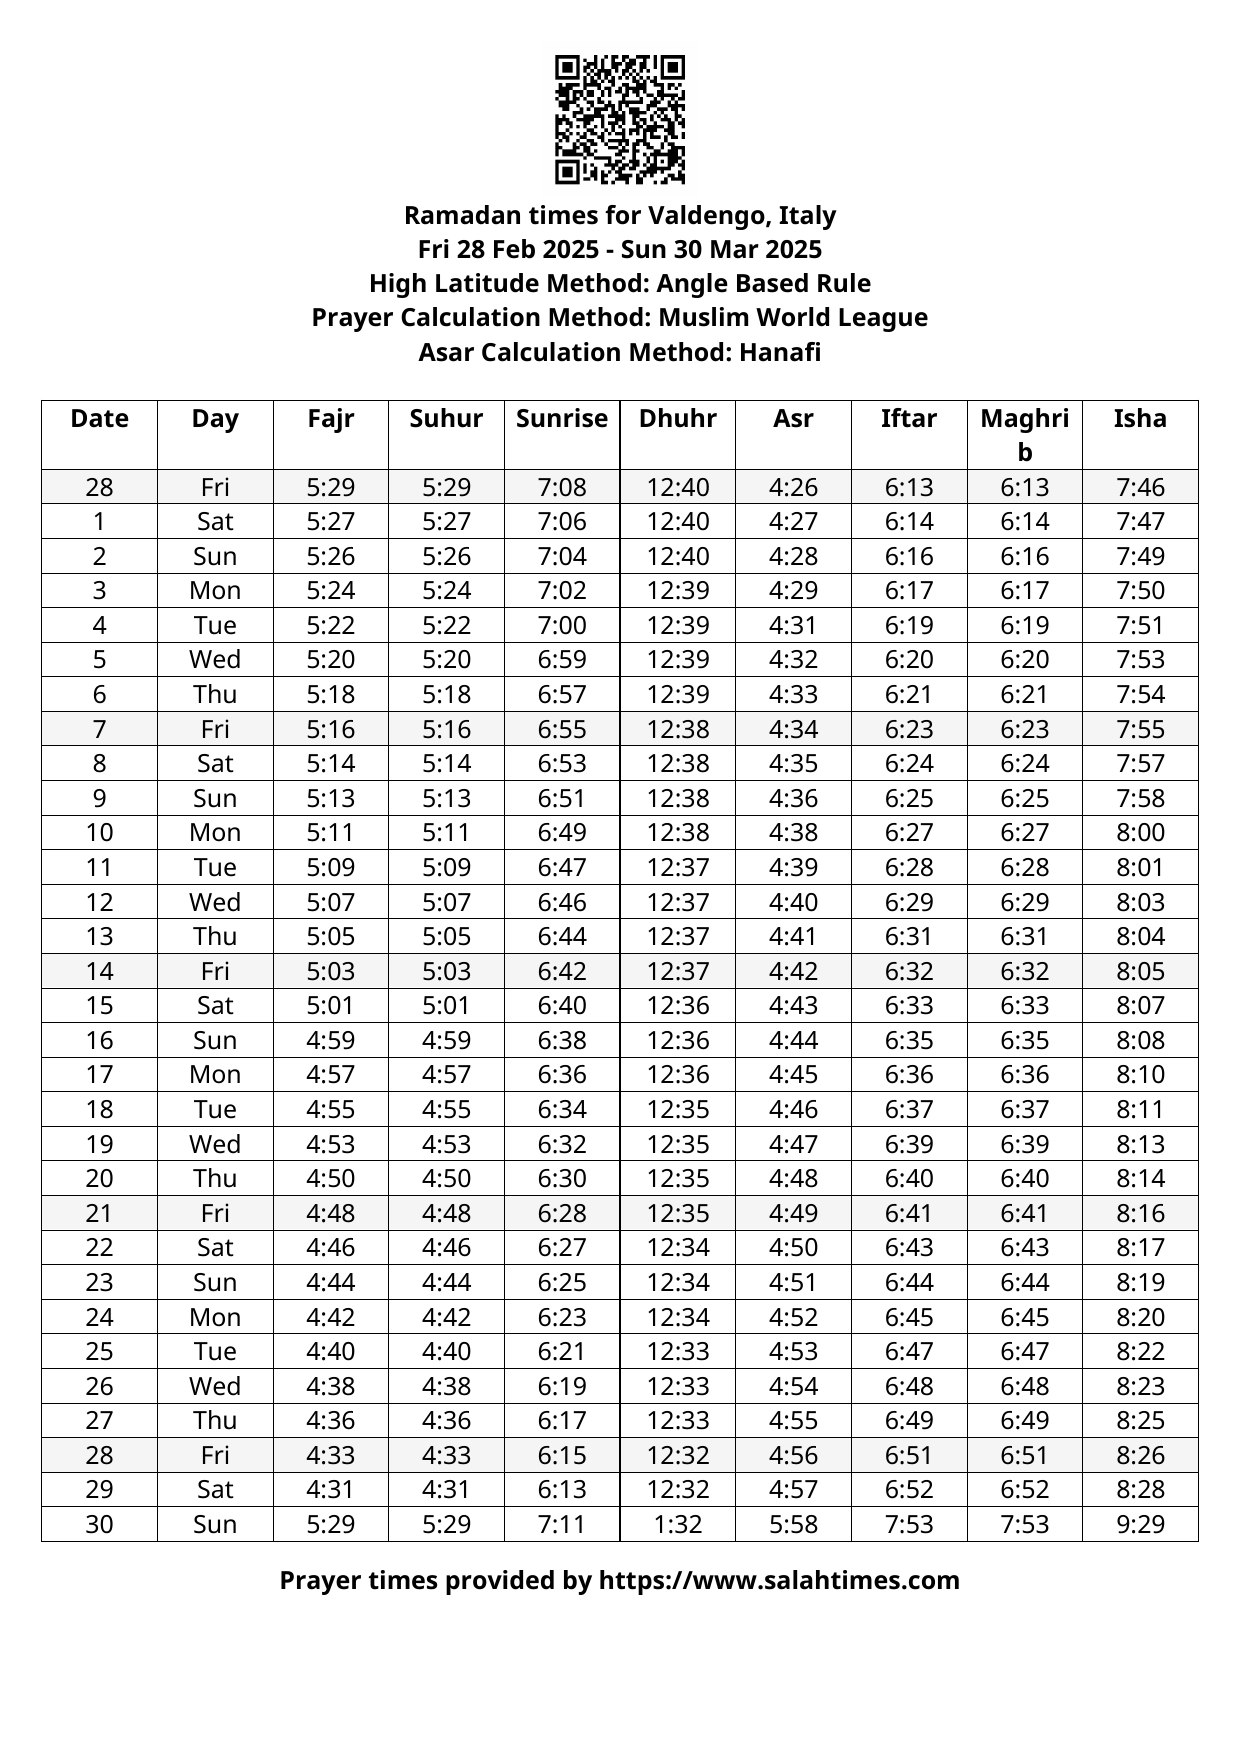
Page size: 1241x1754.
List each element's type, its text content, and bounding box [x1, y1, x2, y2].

table_cell Mon [158, 574, 273, 607]
table_cell 8:08 [1083, 1023, 1198, 1057]
table_cell 12:33 [621, 1369, 735, 1402]
table_cell 7:06 [505, 504, 619, 538]
table_cell 6:49 [852, 1404, 967, 1437]
table_cell 25 [42, 1334, 157, 1368]
table_cell 6:31 [968, 919, 1082, 953]
table_cell 6:23 [968, 712, 1082, 745]
table_cell Sun [158, 1265, 273, 1299]
table_cell 20 [42, 1161, 157, 1195]
table_cell 12:39 [621, 677, 735, 711]
table_header Fajr [274, 401, 388, 469]
table_cell 7:55 [1083, 712, 1198, 745]
table_cell Thu [158, 1161, 273, 1195]
table_cell 6:37 [852, 1092, 967, 1126]
table_cell 6:17 [505, 1404, 619, 1437]
table_cell 12:40 [621, 539, 735, 572]
table_cell Mon [158, 1300, 273, 1333]
table_cell 6:47 [505, 850, 619, 884]
table_cell 12 [42, 885, 157, 918]
table_cell 26 [42, 1369, 157, 1402]
table_cell 8:25 [1083, 1404, 1198, 1437]
table_cell 6:14 [968, 504, 1082, 538]
table_header Iftar [852, 401, 967, 469]
table_cell 13 [42, 919, 157, 953]
table_cell 5:29 [389, 1507, 504, 1541]
table_cell 5:18 [389, 677, 504, 711]
table_cell 29 [42, 1473, 157, 1506]
table_cell 28 [42, 1438, 157, 1472]
table_cell 6:27 [505, 1231, 619, 1264]
table_cell 4:47 [736, 1127, 851, 1160]
table_cell 6:39 [852, 1127, 967, 1160]
table_cell 6:28 [505, 1196, 619, 1229]
table_cell 6:15 [505, 1438, 619, 1472]
table_cell 5:18 [274, 677, 388, 711]
table_cell 8:05 [1083, 954, 1198, 987]
table_cell 6:20 [968, 643, 1082, 676]
table_cell Tue [158, 1092, 273, 1126]
table_cell 6:23 [852, 712, 967, 745]
table_cell 30 [42, 1507, 157, 1541]
table_cell 12:36 [621, 1023, 735, 1057]
table_cell 4:38 [389, 1369, 504, 1402]
table_cell 4:28 [736, 539, 851, 572]
table_cell 12:37 [621, 850, 735, 884]
table_cell 6:21 [505, 1334, 619, 1368]
table_cell 4:26 [736, 470, 851, 503]
table_cell 4:40 [389, 1334, 504, 1368]
table_cell 6:36 [505, 1058, 619, 1091]
table_cell 12:35 [621, 1127, 735, 1160]
table_cell 6:19 [852, 608, 967, 642]
table_cell 4:36 [274, 1404, 388, 1437]
table_cell Wed [158, 643, 273, 676]
table_cell 6:57 [505, 677, 619, 711]
table_cell 6:53 [505, 746, 619, 780]
table_cell 5:11 [274, 816, 388, 849]
table_cell 6:16 [968, 539, 1082, 572]
table_cell 4:36 [736, 781, 851, 814]
table_cell 8:04 [1083, 919, 1198, 953]
table_cell 6:48 [852, 1369, 967, 1402]
table_cell 6:27 [968, 816, 1082, 849]
table_cell 5:05 [274, 919, 388, 953]
table_cell 1 [42, 504, 157, 538]
table_cell 4:57 [389, 1058, 504, 1091]
table_cell 6:19 [968, 608, 1082, 642]
table_cell 7:58 [1083, 781, 1198, 814]
table_cell 6:44 [852, 1265, 967, 1299]
table_cell 12:34 [621, 1231, 735, 1264]
table_cell 4:32 [736, 643, 851, 676]
table_cell 4:29 [736, 574, 851, 607]
table_cell 12:38 [621, 712, 735, 745]
table_cell 4:33 [274, 1438, 388, 1472]
table_cell 6:41 [968, 1196, 1082, 1229]
table_cell 6:19 [505, 1369, 619, 1402]
table_cell 5:01 [274, 989, 388, 1022]
table_cell 6:41 [852, 1196, 967, 1229]
table_cell Sat [158, 989, 273, 1022]
table_cell 8:19 [1083, 1265, 1198, 1299]
table_cell 6:33 [852, 989, 967, 1022]
table_cell 5:29 [389, 470, 504, 503]
table_header Dhuhr [621, 401, 735, 469]
table_cell 5:03 [274, 954, 388, 987]
table_cell 4:57 [274, 1058, 388, 1091]
picture [542, 41, 699, 198]
table_cell 4:48 [736, 1161, 851, 1195]
table_cell 12:40 [621, 470, 735, 503]
table_cell 11 [42, 850, 157, 884]
table_header Isha [1083, 401, 1198, 469]
table_cell 5:09 [389, 850, 504, 884]
table_cell 5:26 [389, 539, 504, 572]
table_cell 5:16 [274, 712, 388, 745]
table_cell 12:32 [621, 1473, 735, 1506]
table_cell 6:40 [968, 1161, 1082, 1195]
text Prayer Calculation Method: Muslim World League [42, 300, 1198, 334]
table_cell 19 [42, 1127, 157, 1160]
table_cell 5:03 [389, 954, 504, 987]
table_cell Wed [158, 1127, 273, 1160]
table_cell 7:00 [505, 608, 619, 642]
table_cell 21 [42, 1196, 157, 1229]
table_cell Thu [158, 677, 273, 711]
table_cell 15 [42, 989, 157, 1022]
table_cell 4:48 [274, 1196, 388, 1229]
table_cell 17 [42, 1058, 157, 1091]
table_cell 5:01 [389, 989, 504, 1022]
table_cell 12:37 [621, 954, 735, 987]
table_cell 28 [42, 470, 157, 503]
table_cell 4:56 [736, 1438, 851, 1472]
table_cell 5:14 [389, 746, 504, 780]
table_cell 7:04 [505, 539, 619, 572]
table_cell 12:39 [621, 643, 735, 676]
text High Latitude Method: Angle Based Rule [42, 266, 1198, 300]
table_cell 6:38 [505, 1023, 619, 1057]
table_cell 4:45 [736, 1058, 851, 1091]
table_cell 6:45 [852, 1300, 967, 1333]
table_cell 7:51 [1083, 608, 1198, 642]
table_cell 7:50 [1083, 574, 1198, 607]
table_cell 4:55 [736, 1404, 851, 1437]
table_cell 6:42 [505, 954, 619, 987]
table_cell 4:40 [736, 885, 851, 918]
table_cell 8:10 [1083, 1058, 1198, 1091]
table_cell Fri [158, 1196, 273, 1229]
table_cell 4:44 [736, 1023, 851, 1057]
table_cell 6:35 [852, 1023, 967, 1057]
table_cell 6:25 [968, 781, 1082, 814]
table_cell 4:33 [389, 1438, 504, 1472]
table_cell 6:36 [852, 1058, 967, 1091]
table_cell 7:53 [968, 1507, 1082, 1541]
table_cell 8:26 [1083, 1438, 1198, 1472]
table_cell 6:24 [852, 746, 967, 780]
table_cell 8 [42, 746, 157, 780]
table_header Maghrib [968, 401, 1082, 469]
table_cell 7:08 [505, 470, 619, 503]
table_cell 4:53 [389, 1127, 504, 1160]
table_cell 5 [42, 643, 157, 676]
table_cell 9:29 [1083, 1507, 1198, 1541]
table_cell Sun [158, 781, 273, 814]
table_cell Mon [158, 1058, 273, 1091]
table_cell 8:14 [1083, 1161, 1198, 1195]
table_cell 5:14 [274, 746, 388, 780]
table_cell 4:36 [389, 1404, 504, 1437]
table_cell Sat [158, 1473, 273, 1506]
table_cell 5:24 [389, 574, 504, 607]
table_cell 5:13 [389, 781, 504, 814]
table_cell 7:53 [1083, 643, 1198, 676]
table_header Suhur [389, 401, 504, 469]
table_cell 6:13 [968, 470, 1082, 503]
table_cell 6:47 [968, 1334, 1082, 1368]
table_cell 4:52 [736, 1300, 851, 1333]
table_cell 12:34 [621, 1265, 735, 1299]
table_cell 4:55 [389, 1092, 504, 1126]
table_cell 6:13 [852, 470, 967, 503]
table_cell 6:17 [968, 574, 1082, 607]
table_cell 6:27 [852, 816, 967, 849]
table_cell 8:03 [1083, 885, 1198, 918]
table_cell 4:42 [274, 1300, 388, 1333]
table_cell Tue [158, 608, 273, 642]
table_cell 6:17 [852, 574, 967, 607]
table_cell 6:47 [852, 1334, 967, 1368]
table_cell 12:33 [621, 1404, 735, 1437]
table_cell 6:49 [968, 1404, 1082, 1437]
table_cell 12:35 [621, 1196, 735, 1229]
table_cell 7:46 [1083, 470, 1198, 503]
table_cell Fri [158, 1438, 273, 1472]
table_cell 12:40 [621, 504, 735, 538]
table_cell Wed [158, 885, 273, 918]
table_cell 4:44 [274, 1265, 388, 1299]
table_cell 5:22 [389, 608, 504, 642]
table_cell 7:57 [1083, 746, 1198, 780]
table_cell Sat [158, 1231, 273, 1264]
table_cell 6:21 [968, 677, 1082, 711]
table_cell 5:27 [274, 504, 388, 538]
table_header Date [42, 401, 157, 469]
table_cell 8:23 [1083, 1369, 1198, 1402]
table_cell 7:02 [505, 574, 619, 607]
table_cell 12:36 [621, 1058, 735, 1091]
table_cell 22 [42, 1231, 157, 1264]
table_cell 4:54 [736, 1369, 851, 1402]
table_cell 4:50 [736, 1231, 851, 1264]
text Fri 28 Feb 2025 - Sun 30 Mar 2025 [42, 232, 1198, 266]
table_cell Fri [158, 470, 273, 503]
table_header Asr [736, 401, 851, 469]
table_cell 12:37 [621, 885, 735, 918]
table_cell 7:53 [852, 1507, 967, 1541]
table_cell Sun [158, 1023, 273, 1057]
table_cell 5:13 [274, 781, 388, 814]
table_cell 6:51 [968, 1438, 1082, 1472]
table_cell 5:29 [274, 470, 388, 503]
table_cell 6:59 [505, 643, 619, 676]
table_cell 12:39 [621, 608, 735, 642]
table_cell 8:17 [1083, 1231, 1198, 1264]
table_header Sunrise [505, 401, 619, 469]
table_cell 4:46 [389, 1231, 504, 1264]
table_cell 6:43 [968, 1231, 1082, 1264]
table_cell 24 [42, 1300, 157, 1333]
table_cell 4:34 [736, 712, 851, 745]
table_cell 6:46 [505, 885, 619, 918]
table_cell 12:39 [621, 574, 735, 607]
table_cell 1:32 [621, 1507, 735, 1541]
table_cell 4:59 [274, 1023, 388, 1057]
table_cell 6:28 [968, 850, 1082, 884]
table_cell 18 [42, 1092, 157, 1126]
table_cell 6:33 [968, 989, 1082, 1022]
table_cell 7:54 [1083, 677, 1198, 711]
table_cell Wed [158, 1369, 273, 1402]
table_cell 6:37 [968, 1092, 1082, 1126]
table_cell 6:32 [968, 954, 1082, 987]
table_cell 4:31 [274, 1473, 388, 1506]
table_cell Sun [158, 1507, 273, 1541]
table_cell 6:52 [968, 1473, 1082, 1506]
table_cell 4:46 [736, 1092, 851, 1126]
table_cell 12:35 [621, 1092, 735, 1126]
table_cell 6:34 [505, 1092, 619, 1126]
table_cell 8:01 [1083, 850, 1198, 884]
table_cell 4:38 [736, 816, 851, 849]
table_cell 6:30 [505, 1161, 619, 1195]
table_cell 6:21 [852, 677, 967, 711]
table_cell 5:58 [736, 1507, 851, 1541]
table_cell 4:42 [389, 1300, 504, 1333]
table_cell 16 [42, 1023, 157, 1057]
table_cell 6:13 [505, 1473, 619, 1506]
table_cell 4:38 [274, 1369, 388, 1402]
table_cell 8:13 [1083, 1127, 1198, 1160]
table_cell 4:51 [736, 1265, 851, 1299]
table_cell Fri [158, 712, 273, 745]
table_cell 8:11 [1083, 1092, 1198, 1126]
table_cell 8:20 [1083, 1300, 1198, 1333]
table_cell 12:36 [621, 989, 735, 1022]
table_cell Thu [158, 1404, 273, 1437]
table_cell 6:29 [968, 885, 1082, 918]
table_cell 5:09 [274, 850, 388, 884]
table_cell 6:49 [505, 816, 619, 849]
table_cell Sat [158, 504, 273, 538]
table_cell 27 [42, 1404, 157, 1437]
table_cell 5:20 [274, 643, 388, 676]
table_cell 6:24 [968, 746, 1082, 780]
table_cell 7:49 [1083, 539, 1198, 572]
table_cell 8:07 [1083, 989, 1198, 1022]
table_cell 4:55 [274, 1092, 388, 1126]
table_cell 4:43 [736, 989, 851, 1022]
table_cell 8:16 [1083, 1196, 1198, 1229]
table_cell 12:38 [621, 746, 735, 780]
table_cell 8:28 [1083, 1473, 1198, 1506]
table_cell 4:40 [274, 1334, 388, 1368]
table_cell Thu [158, 919, 273, 953]
table_cell 10 [42, 816, 157, 849]
table_cell 5:22 [274, 608, 388, 642]
table_cell 6:28 [852, 850, 967, 884]
table_cell 6:35 [968, 1023, 1082, 1057]
table_cell 4:42 [736, 954, 851, 987]
table_cell Tue [158, 850, 273, 884]
table_cell 4:59 [389, 1023, 504, 1057]
table_cell 4:49 [736, 1196, 851, 1229]
table_cell 6:14 [852, 504, 967, 538]
table_cell 6:40 [852, 1161, 967, 1195]
table_cell 12:38 [621, 816, 735, 849]
table_cell 4:41 [736, 919, 851, 953]
table_cell 6:23 [505, 1300, 619, 1333]
table_cell 5:07 [274, 885, 388, 918]
table_cell 6:40 [505, 989, 619, 1022]
table_cell 5:20 [389, 643, 504, 676]
table_cell 12:32 [621, 1438, 735, 1472]
table_cell 6:32 [852, 954, 967, 987]
table_cell 4:27 [736, 504, 851, 538]
table_cell 23 [42, 1265, 157, 1299]
table_cell 5:24 [274, 574, 388, 607]
table_cell 12:34 [621, 1300, 735, 1333]
table_cell 6:51 [505, 781, 619, 814]
table_cell 4 [42, 608, 157, 642]
table_cell 6:25 [505, 1265, 619, 1299]
table_cell 5:16 [389, 712, 504, 745]
table_cell 6:25 [852, 781, 967, 814]
table_cell 6:32 [505, 1127, 619, 1160]
table_header Day [158, 401, 273, 469]
table_cell 6:44 [505, 919, 619, 953]
table_cell 6:31 [852, 919, 967, 953]
table_cell 4:31 [736, 608, 851, 642]
table_cell 12:35 [621, 1161, 735, 1195]
text Prayer times provided by https://www.salahtimes.com [42, 1563, 1198, 1597]
table_cell 4:31 [389, 1473, 504, 1506]
table_cell 12:33 [621, 1334, 735, 1368]
table_cell 4:57 [736, 1473, 851, 1506]
table_cell 6:16 [852, 539, 967, 572]
table_cell Mon [158, 816, 273, 849]
table_cell 5:27 [389, 504, 504, 538]
table_cell 3 [42, 574, 157, 607]
table_cell 14 [42, 954, 157, 987]
table_cell Sun [158, 539, 273, 572]
table_cell 7 [42, 712, 157, 745]
table_cell 4:44 [389, 1265, 504, 1299]
table_cell 5:07 [389, 885, 504, 918]
table_cell 4:39 [736, 850, 851, 884]
table_cell 12:37 [621, 919, 735, 953]
table_cell 12:38 [621, 781, 735, 814]
table_cell 4:50 [389, 1161, 504, 1195]
table_cell 5:11 [389, 816, 504, 849]
table_cell 7:47 [1083, 504, 1198, 538]
table_cell 4:50 [274, 1161, 388, 1195]
table_cell 4:46 [274, 1231, 388, 1264]
table_cell 6:44 [968, 1265, 1082, 1299]
table_cell 4:35 [736, 746, 851, 780]
table_cell 8:00 [1083, 816, 1198, 849]
table_cell 4:53 [736, 1334, 851, 1368]
table_cell 8:22 [1083, 1334, 1198, 1368]
table_cell 4:53 [274, 1127, 388, 1160]
text Asar Calculation Method: Hanafi [42, 334, 1198, 368]
table_cell Fri [158, 954, 273, 987]
table_cell 6:45 [968, 1300, 1082, 1333]
table_cell 2 [42, 539, 157, 572]
table_cell 6:39 [968, 1127, 1082, 1160]
table_cell 4:48 [389, 1196, 504, 1229]
table_cell 6:43 [852, 1231, 967, 1264]
table_cell 7:11 [505, 1507, 619, 1541]
table_cell 6:51 [852, 1438, 967, 1472]
table_cell 6 [42, 677, 157, 711]
table_cell 9 [42, 781, 157, 814]
table_cell 6:48 [968, 1369, 1082, 1402]
table_cell Tue [158, 1334, 273, 1368]
table_cell 5:29 [274, 1507, 388, 1541]
text Ramadan times for Valdengo, Italy [42, 198, 1198, 232]
table_cell 4:33 [736, 677, 851, 711]
table_cell 5:05 [389, 919, 504, 953]
table_cell 6:36 [968, 1058, 1082, 1091]
table_cell 6:29 [852, 885, 967, 918]
table_cell 6:55 [505, 712, 619, 745]
table_cell 5:26 [274, 539, 388, 572]
table_cell 6:52 [852, 1473, 967, 1506]
table_cell 6:20 [852, 643, 967, 676]
table_cell Sat [158, 746, 273, 780]
